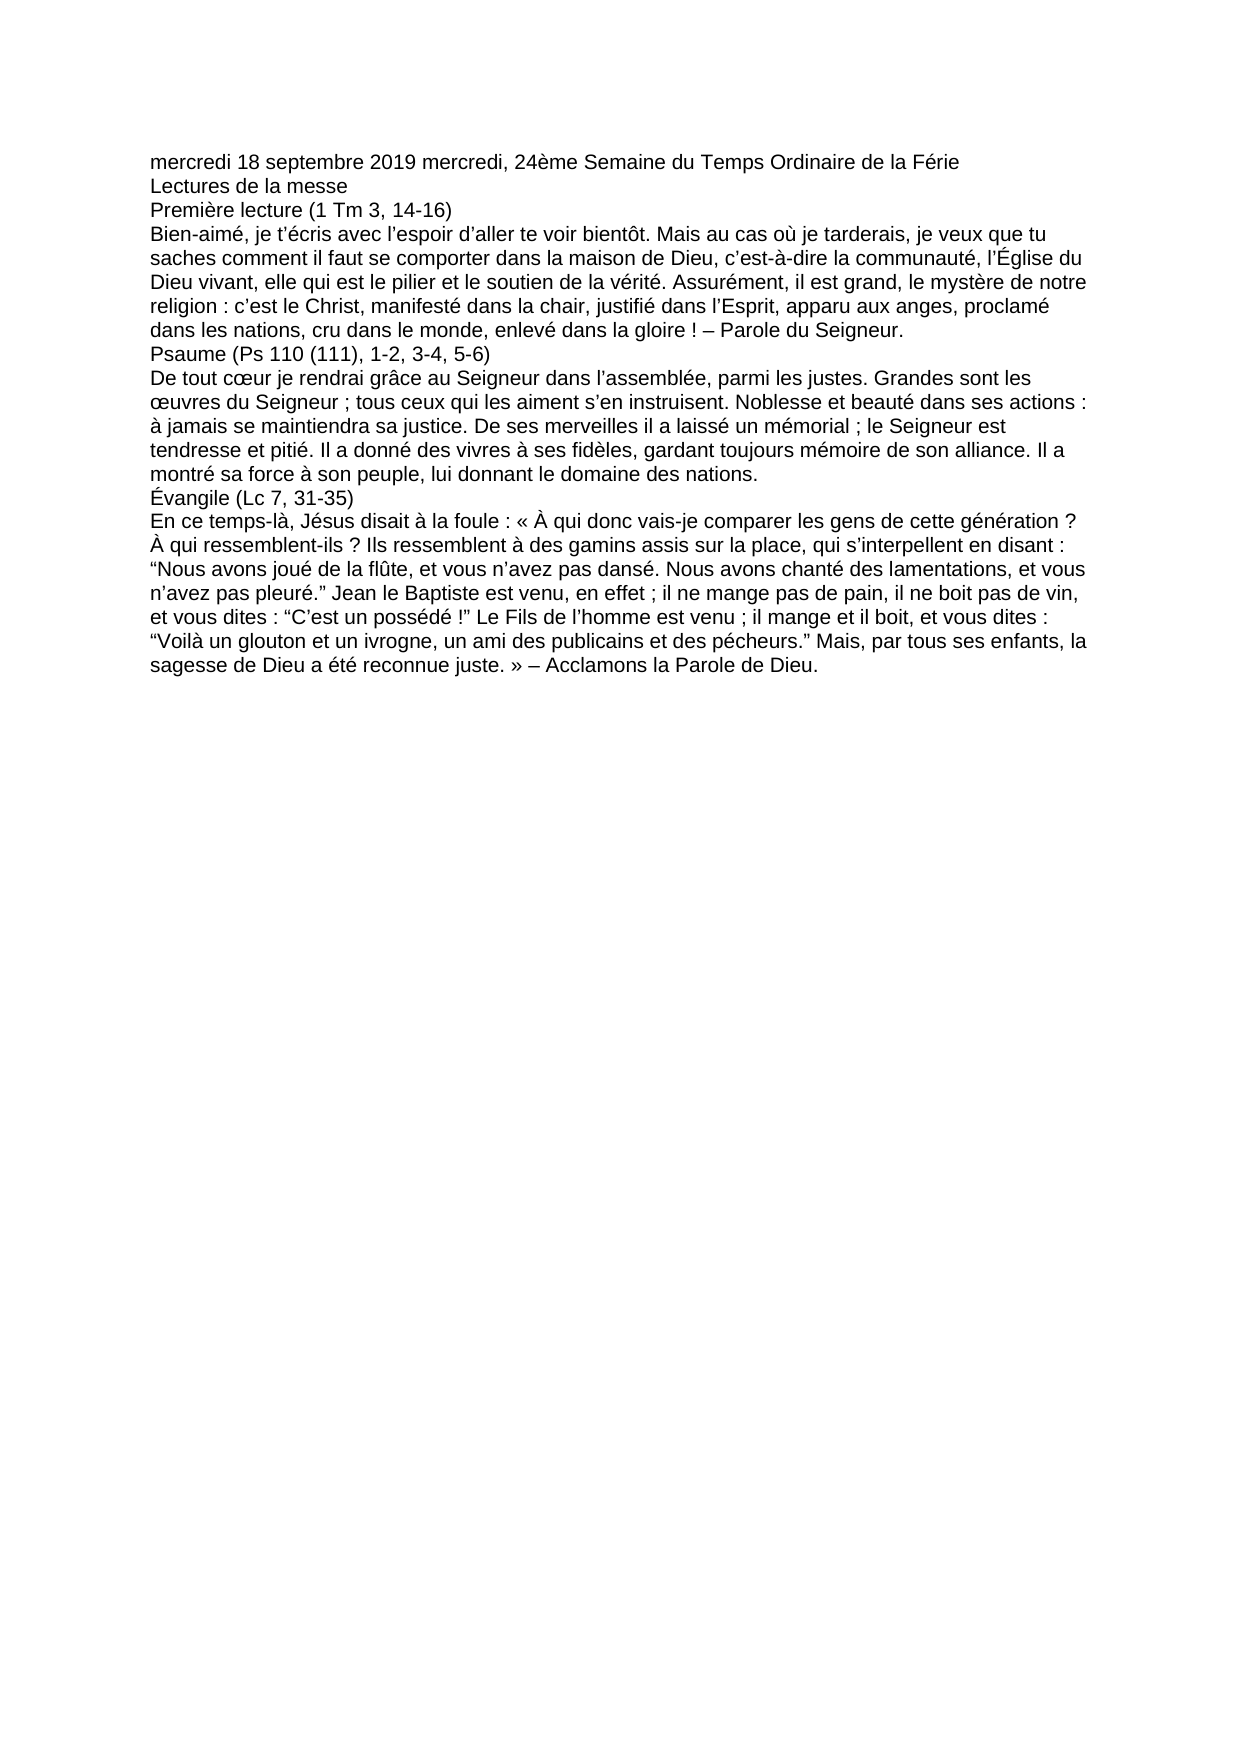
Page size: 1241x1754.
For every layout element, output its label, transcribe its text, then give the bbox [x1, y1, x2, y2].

text Bien-aimé, je t’écris avec l’espoir d’aller te voir bientôt. Mais au cas où je tarderais, je veux que tu saches comment il faut se comporter dans la maison de Dieu, c’est-à-dire la communauté, l’Église du Dieu vivant, elle qui est le pilier et le soutien de la vérité. Assurément, il est grand, le mystère de notre religion : c’est le Christ, manifesté dans la chair, justifié dans l’Esprit, apparu aux anges, proclamé dans les nations, cru dans le monde, enlevé dans la gloire ! – Parole du Seigneur. [150, 222, 1090, 342]
text En ce temps-là, Jésus disait à la foule : « À qui donc vais-je comparer les gens de cette génération ? À qui ressemblent-ils ? Ils ressemblent à des gamins assis sur la place, qui s’interpellent en disant : “Nous avons joué de la flûte, et vous n’avez pas dansé. Nous avons chanté des lamentations, et vous n’avez pas pleuré.” Jean le Baptiste est venu, en effet ; il ne mange pas de pain, il ne boit pas de vin, et vous dites : “C’est un possédé !” Le Fils de l’homme est venu ; il mange et il boit, et vous dites : “Voilà un glouton et un ivrogne, un ami des publicains et des pécheurs.” Mais, par tous ses enfants, la sagesse de Dieu a été reconnue juste. » – Acclamons la Parole de Dieu. [150, 509, 1090, 677]
text De tout cœur je rendrai grâce au Seigneur dans l’assemblée, parmi les justes. Grandes sont les œuvres du Seigneur ; tous ceux qui les aiment s’en instruisent. Noblesse et beauté dans ses actions : à jamais se maintiendra sa justice. De ses merveilles il a laissé un mémorial ; le Seigneur est tendresse et pitié. Il a donné des vivres à ses fidèles, gardant toujours mémoire de son alliance. Il a montré sa force à son peuple, lui donnant le domaine des nations. [150, 366, 1090, 485]
